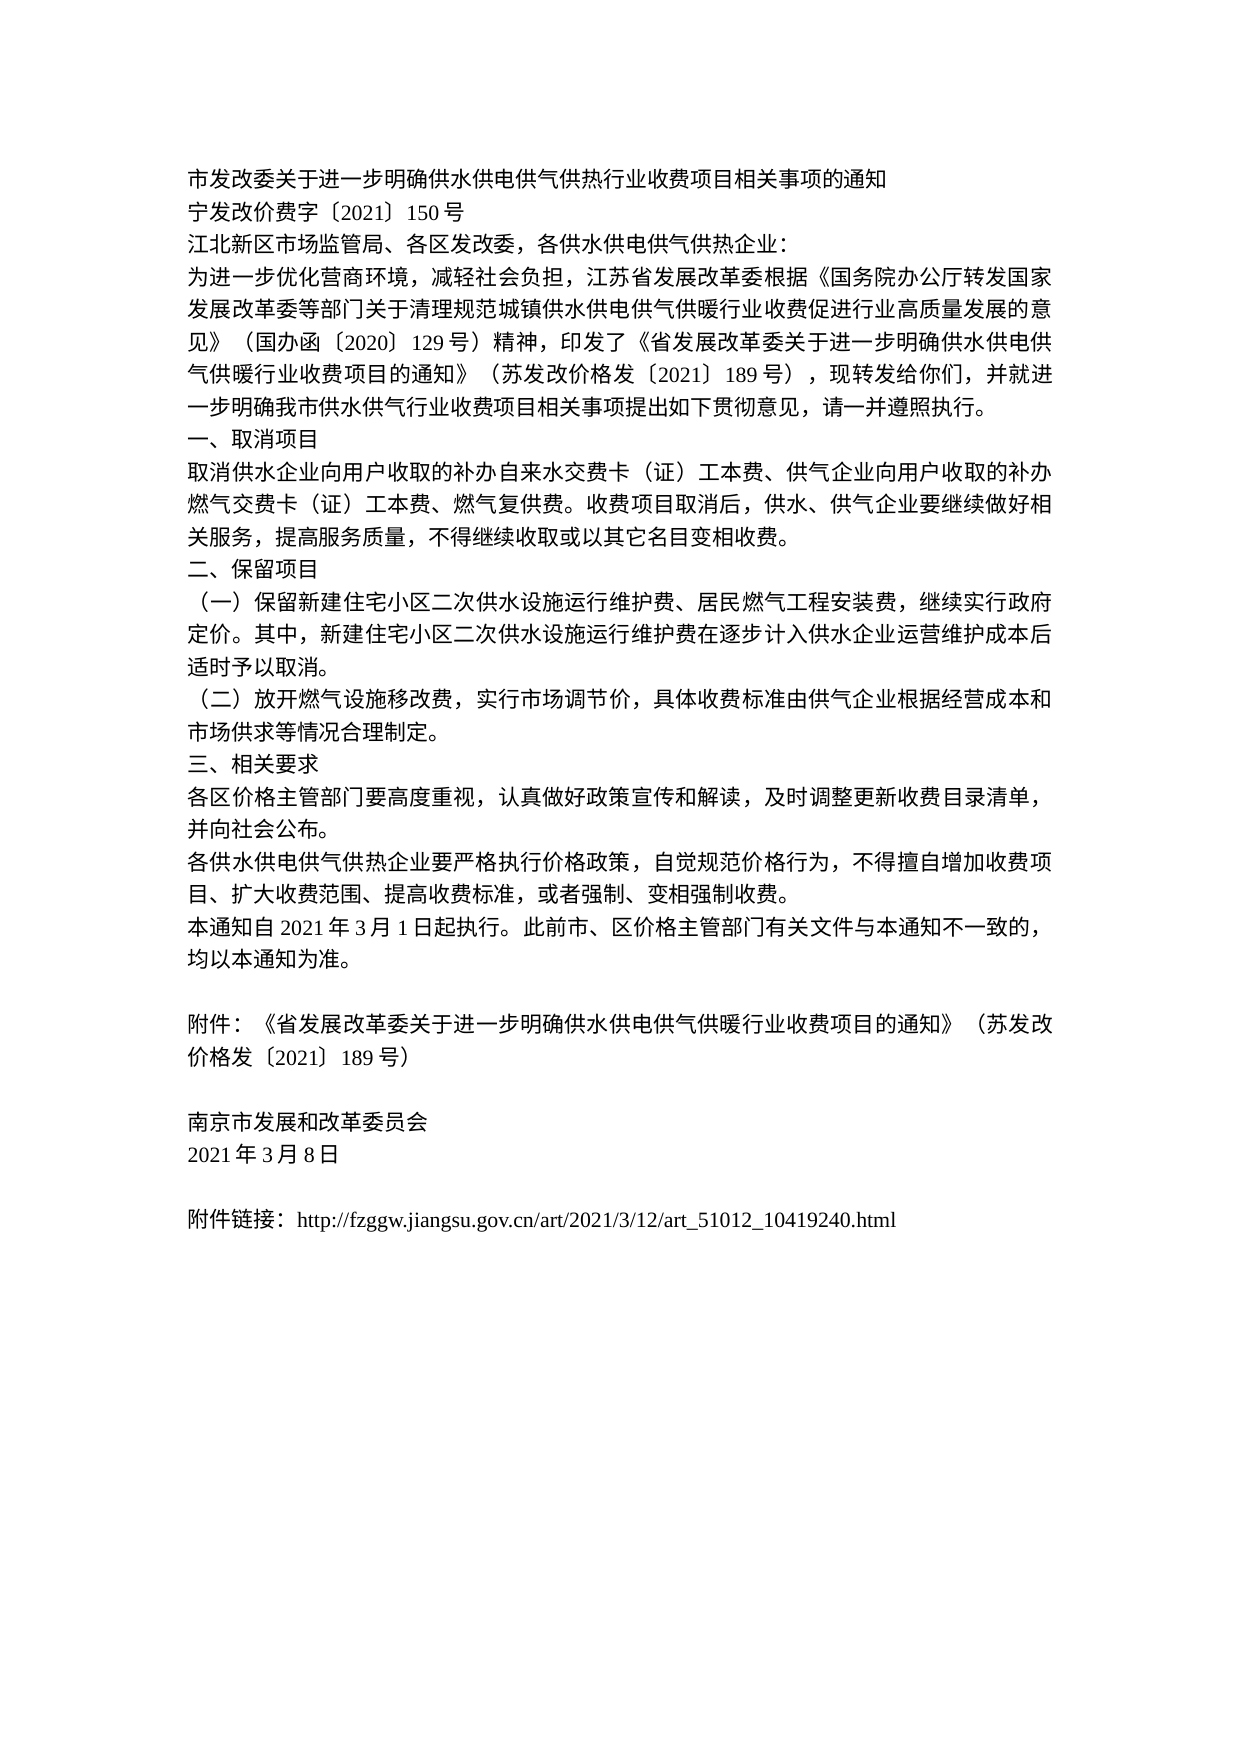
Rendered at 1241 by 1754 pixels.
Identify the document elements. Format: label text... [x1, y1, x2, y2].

text 二、保留项目 [187, 552, 1053, 584]
text 宁发改价费字〔2021〕150号 [187, 194, 1053, 227]
text 为进一步优化营商环境，减轻社会负担，江苏省发展改革委根据《国务院办公厅转发国家发展改革委等部门关于清理规范城镇供水供电供气供暖行业收费促进行业高质量发展的意见》（国办函〔2020〕129号）精神，印发了《省发展改革委关于进一步明确供水供电供气供暖行业收费项目的通知》（苏发改价格发〔2021〕189号），现转发给你们，并就进一步明确我市供水供气行业收费项目相关事项提出如下贯彻意见，请一并遵照执行。 [187, 259, 1053, 422]
text 市发改委关于进一步明确供水供电供气供热行业收费项目相关事项的通知 [187, 162, 1053, 194]
text 各区价格主管部门要高度重视，认真做好政策宣传和解读，及时调整更新收费目录清单，并向社会公布。 [187, 779, 1053, 844]
text 南京市发展和改革委员会 [187, 1104, 1053, 1137]
text 2021年3月8日 [187, 1137, 1053, 1169]
text 江北新区市场监管局、各区发改委，各供水供电供气供热企业： [187, 227, 1053, 259]
text 本通知自2021年3月1日起执行。此前市、区价格主管部门有关文件与本通知不一致的，均以本通知为准。 [187, 909, 1053, 974]
text 一、取消项目 [187, 422, 1053, 454]
text （二）放开燃气设施移改费，实行市场调节价，具体收费标准由供气企业根据经营成本和市场供求等情况合理制定。 [187, 682, 1053, 747]
text 附件链接：http://fzggw.jiangsu.gov.cn/art/2021/3/12/art_51012_10419240.html [187, 1202, 1053, 1234]
text 各供水供电供气供热企业要严格执行价格政策，自觉规范价格行为，不得擅自增加收费项目、扩大收费范围、提高收费标准，或者强制、变相强制收费。 [187, 844, 1053, 909]
text （一）保留新建住宅小区二次供水设施运行维护费、居民燃气工程安装费，继续实行政府定价。其中，新建住宅小区二次供水设施运行维护费在逐步计入供水企业运营维护成本后，适时予以取消。 [187, 584, 1053, 682]
text 取消供水企业向用户收取的补办自来水交费卡（证）工本费、供气企业向用户收取的补办燃气交费卡（证）工本费、燃气复供费。收费项目取消后，供水、供气企业要继续做好相关服务，提高服务质量，不得继续收取或以其它名目变相收费。 [187, 454, 1053, 552]
text 三、相关要求 [187, 747, 1053, 779]
text 附件：《省发展改革委关于进一步明确供水供电供气供暖行业收费项目的通知》（苏发改价格发〔2021〕189号） [187, 1007, 1053, 1072]
